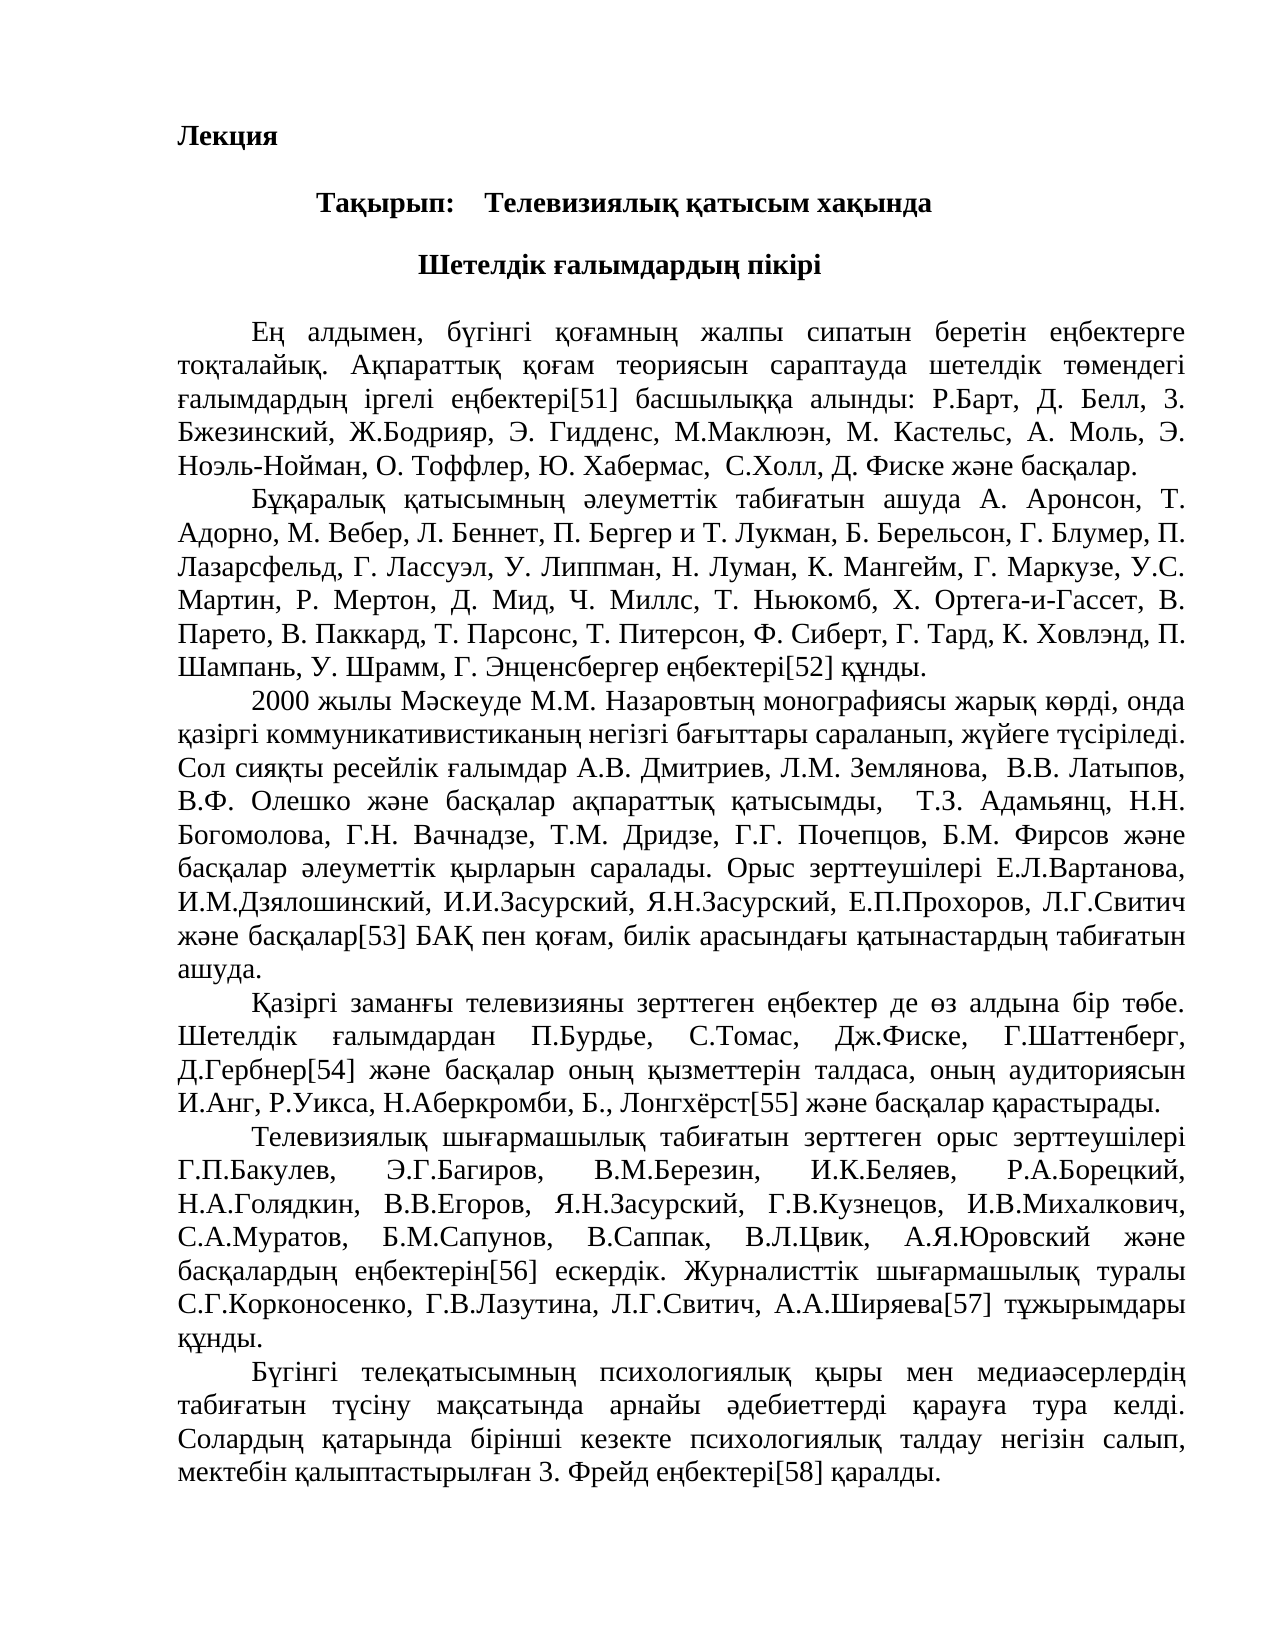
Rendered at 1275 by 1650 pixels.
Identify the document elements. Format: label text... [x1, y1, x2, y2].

text Ең алдымен, бүгінгі қоғамның жалпы сипатын беретін еңбектерге тоқталайық. Ақпараттық қоғам теориясын сараптауда шетелдік төмендегі ғалымдардың іргелі еңбектері[51] басшылыққа алынды: Р.Барт, Д. Белл, 3. Бжезинский, Ж.Бодрияр, Э. Гидденс, М.Маклюэн, М. Кастельс, А. Моль, Э. Ноэль-Нойман, О. Тоффлер, Ю. Хабермас, С.Холл, Д. Фиске және басқалар. [177, 314, 1186, 482]
text Лекция [177, 118, 1186, 152]
text Тақырып: Телевизиялық қатысым хақында [177, 185, 1186, 219]
text Шетелдік ғалымдардың пікірі [177, 247, 1186, 280]
text Қазіргі заманғы телевизияны зерттеген еңбектер де өз алдына бір төбе. Шетелдік ғалымдардан П.Бурдье, С.Томас, Дж.Фиске, Г.Шаттенберг, Д.Гербнер[54] және басқалар оның қызметтерін талдаса, оның аудиториясын И.Анг, Р.Уикса, Н.Аберкромби, Б., Лонгхёрст[55] және басқалар қарастырады. [177, 985, 1186, 1119]
text Бұқаралық қатысымның әлеуметтік табиғатын ашуда А. Аронсон, Т. Адорно, М. Вебер, Л. Беннет, П. Бергер и Т. Лукман, Б. Берельсон, Г. Блумер, П. Лазарсфельд, Г. Лассуэл, У. Липпман, Н. Луман, К. Мангейм, Г. Маркузе, У.С. Мартин, Р. Мертон, Д. Мид, Ч. Миллс, Т. Ньюкомб, X. Ортега-и-Гассет, В. Парето, В. Паккард, Т. Парсонс, Т. Питерсон, Ф. Сиберт, Г. Тард, К. Ховлэнд, П. Шампань, У. Шрамм, Г. Энценсбергер еңбектері[52] құнды. [177, 482, 1186, 683]
text Бүгінгі телеқатысымның психологиялық қыры мен медиаәсерлердің табиғатын түсіну мақсатында арнайы әдебиеттерді қарауға тура келді. Солардың қатарында бірінші кезекте психологиялық талдау негізін салып, мектебін қалыптастырылған 3. Фрейд еңбектері[58] қаралды. [177, 1354, 1186, 1488]
text Телевизиялық шығармашылық табиғатын зерттеген орыс зерттеушілері Г.П.Бакулев, Э.Г.Багиров, В.М.Березин, И.К.Беляев, Р.А.Борецкий, Н.А.Голядкин, В.В.Егоров, Я.Н.Засурский, Г.В.Кузнецов, И.В.Михалкович, С.А.Муратов, Б.М.Сапунов, В.Саппак, В.Л.Цвик, А.Я.Юровский және басқалардың еңбектерін[56] ескердік. Журналисттік шығармашылық туралы С.Г.Корконосенко, Г.В.Лазутина, Л.Г.Свитич, А.А.Ширяева[57] тұжырымдары құнды. [177, 1119, 1186, 1354]
text 2000 жылы Мәскеуде М.М. Назаровтың монографиясы жарық көрді, онда қазіргі коммуникативистиканың негізгі бағыттары сараланып, жүйеге түсіріледі. Сол сияқты ресейлік ғалымдар А.В. Дмитриев, Л.М. Землянова, В.В. Латыпов, В.Ф. Олешко және басқалар ақпараттық қатысымды, Т.З. Адамьянц, Н.Н. Богомолова, Г.Н. Вачнадзе, Т.М. Дридзе, Г.Г. Почепцов, Б.М. Фирсов және басқалар әлеуметтік қырларын саралады. Орыс зерттеушілері Е.Л.Вартанова, И.М.Дзялошинский, И.И.Засурский, Я.Н.Засурский, Е.П.Прохоров, Л.Г.Свитич және басқалар[53] БАҚ пен қоғам, билік арасындағы қатынастардың табиғатын ашуда. [177, 683, 1186, 985]
